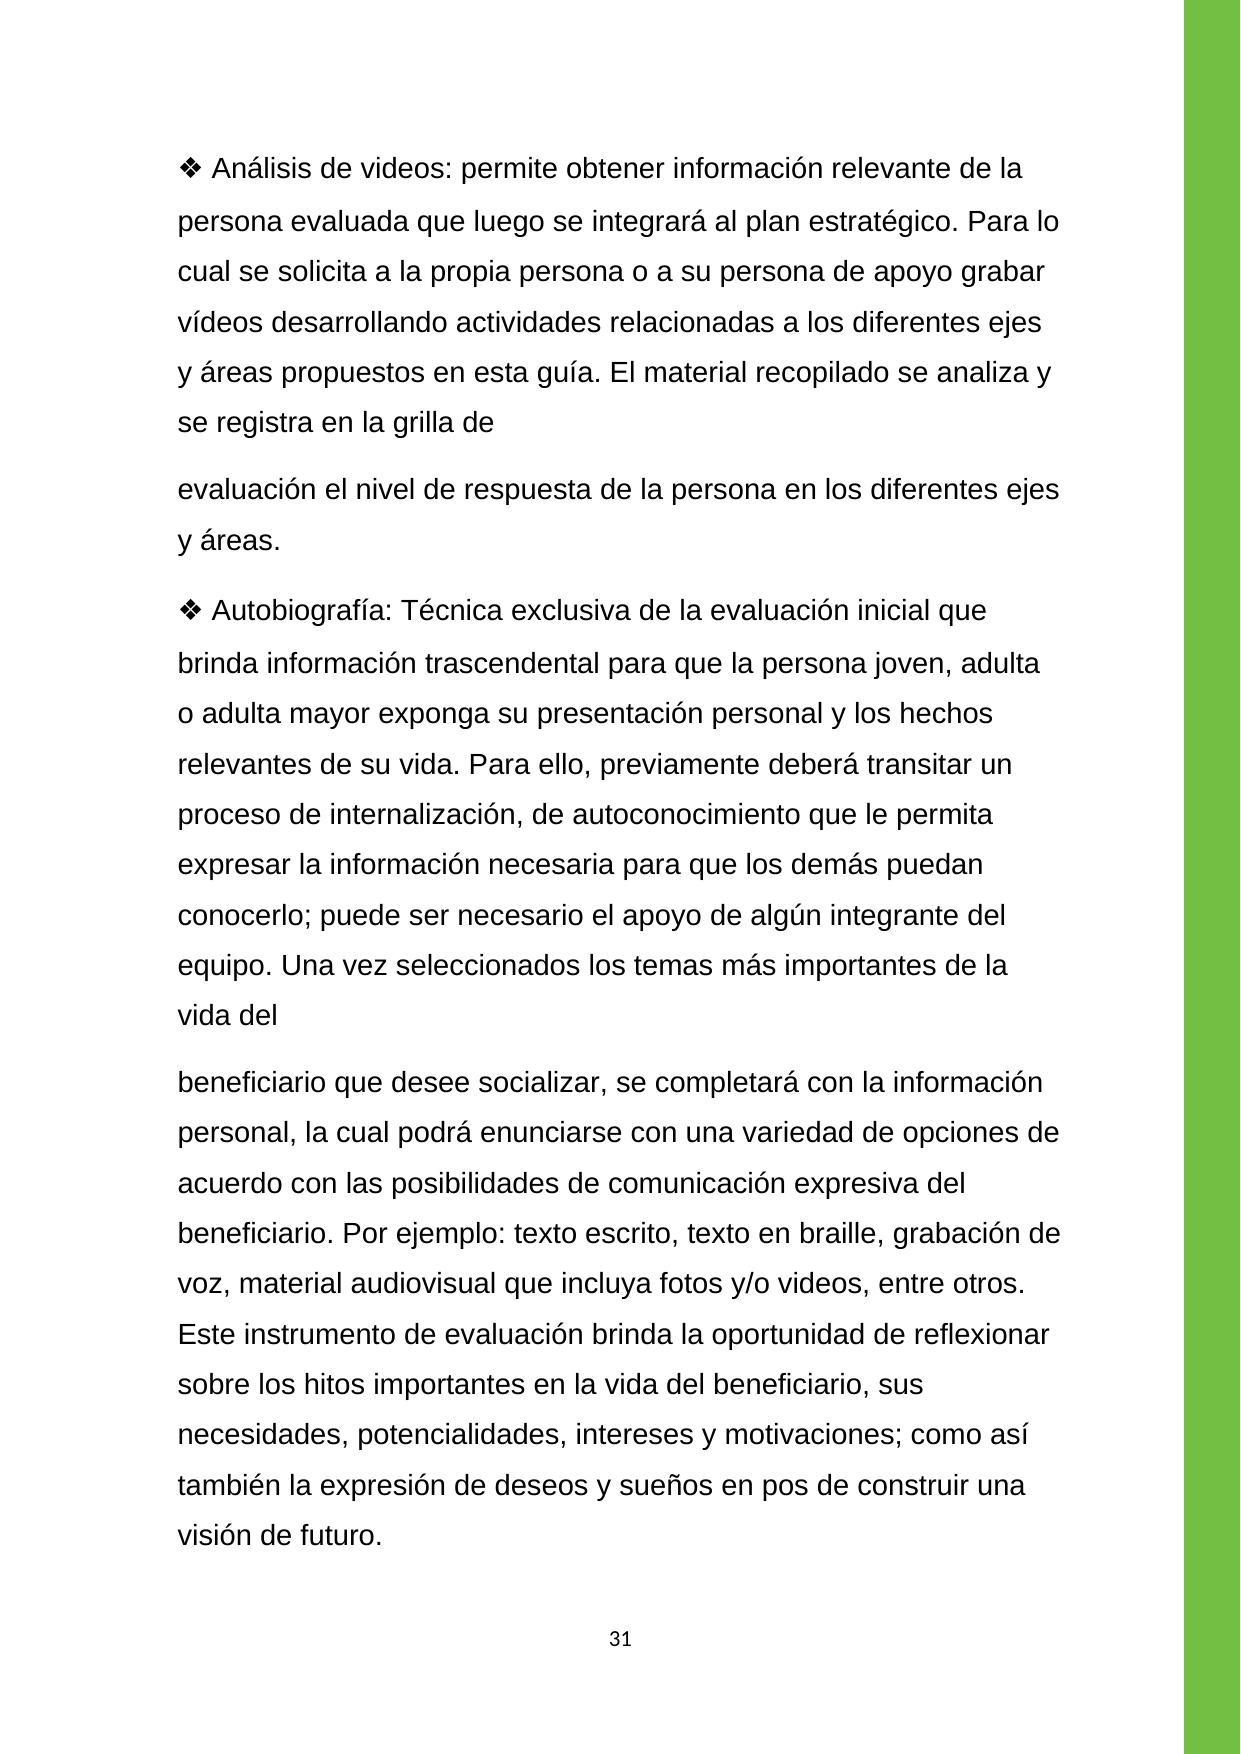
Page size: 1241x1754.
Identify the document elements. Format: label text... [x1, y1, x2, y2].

text ❖ Análisis de videos: permite obtener información relevante de la persona evaluada que luego se integrará al plan estratégico. Para lo cual se solicita a la propia persona o a su persona de apoyo grabar vídeos desarrollando actividades relacionadas a los diferentes ejes y áreas propuestos en esta guía. El material recopilado se analiza y se registra en la grilla de [177, 148, 1063, 439]
text ❖ Autobiografía: Técnica exclusiva de la evaluación inicial que brinda información trascendental para que la persona joven, adulta o adulta mayor exponga su presentación personal y los hechos relevantes de su vida. Para ello, previamente deberá transitar un proceso de internalización, de autoconocimiento que le permita expresar la información necesaria para que los demás puedan conocerlo; puede ser necesario el apoyo de algún integrante del equipo. Una vez seleccionados los temas más importantes de la vida del [177, 589, 1063, 1032]
picture [1183, 0, 1241, 1754]
text beneficiario que desee socializar, se completará con la información personal, la cual podrá enunciarse con una variedad de opciones de acuerdo con las posibilidades de comunicación expresiva del beneficiario. Por ejemplo: texto escrito, texto en braille, grabación de voz, material audiovisual que incluya fotos y/o videos, entre otros. Este instrumento de evaluación brinda la oportunidad de reflexionar sobre los hitos importantes en la vida del beneficiario, sus necesidades, potencialidades, intereses y motivaciones; como así también la expresión de deseos y sueños en pos de construir una visión de futuro. [177, 1065, 1063, 1552]
text evaluación el nivel de respuesta de la persona en los diferentes ejes y áreas. [177, 472, 1063, 556]
